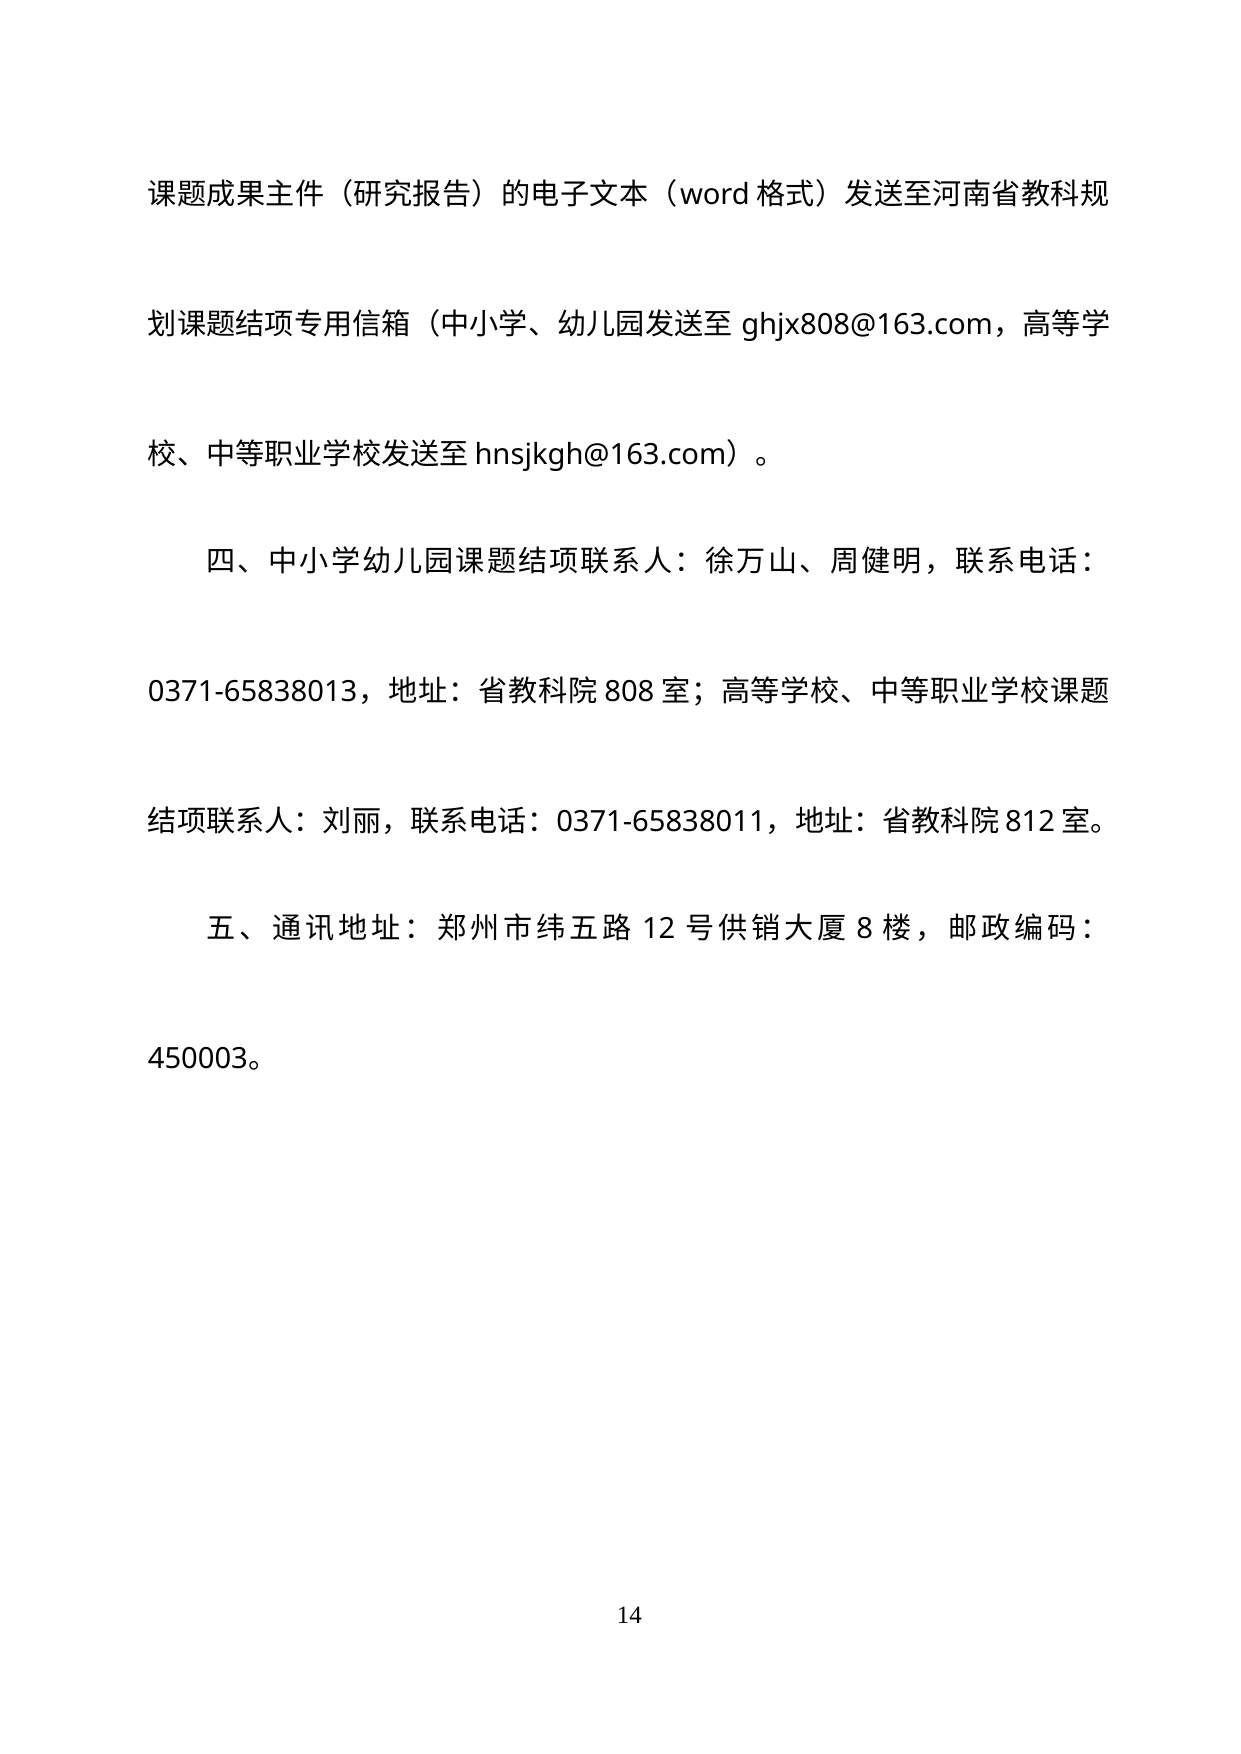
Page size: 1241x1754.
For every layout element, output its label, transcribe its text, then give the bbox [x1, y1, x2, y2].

text 五、通讯地址：郑州市纬五路12号供销大厦8楼，邮政编码：450003。 [148, 894, 1110, 1089]
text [148, 159, 1110, 484]
text 四、中小学幼儿园课题结项联系人：徐万山、周健明，联系电话：0371-65838013，地址：省教科院808室；高等学校、中等职业学校课题结项联系人：刘丽，联系电话：0371-65838011，地址：省教科院812室。 [148, 526, 1110, 851]
